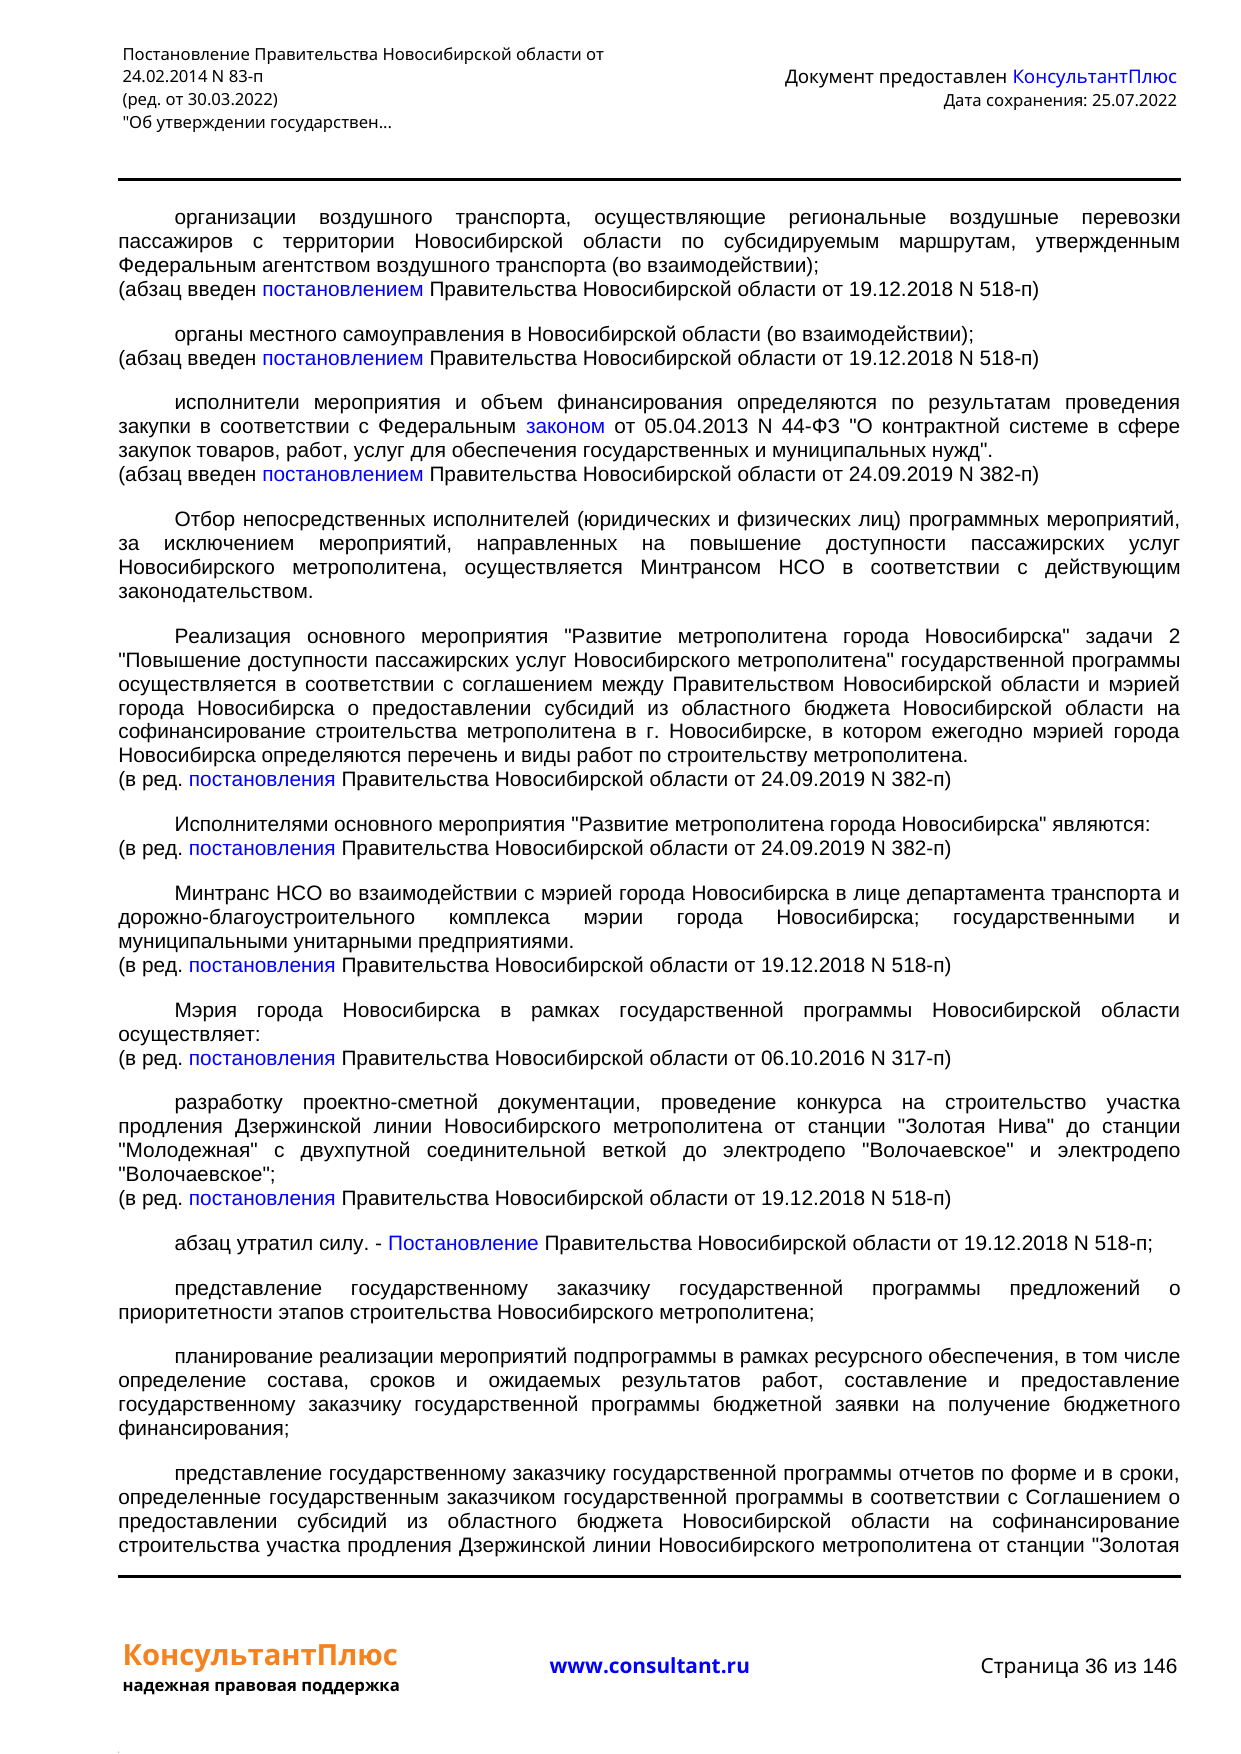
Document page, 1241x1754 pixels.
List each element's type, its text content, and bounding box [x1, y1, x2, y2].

text Минтранс НСО во взаимодействии с мэрией города Новосибирска в лице департамента транспорта и дорожно-благоустроительного комплекса мэрии города Новосибирска; государственными и муниципальными унитарными предприятиями. [118, 881, 1181, 953]
text (в ред. постановления Правительства Новосибирской области от 19.12.2018 N 518-п) [118, 1186, 1181, 1210]
text представление государственному заказчику государственной программы предложений о приоритетности этапов строительства Новосибирского метрополитена; [118, 1276, 1181, 1323]
text (в ред. постановления Правительства Новосибирской области от 24.09.2019 N 382-п) [118, 767, 1181, 791]
text Реализация основного мероприятия "Развитие метрополитена города Новосибирска" задачи 2 "Повышение доступности пассажирских услуг Новосибирского метрополитена" государственной программы осуществляется в соответствии с соглашением между Правительством Новосибирской области и мэрией города Новосибирска о предоставлении субсидий из областного бюджета Новосибирской области на софинансирование строительства метрополитена в г. Новосибирске, в котором ежегодно мэрией города Новосибирска определяются перечень и виды работ по строительству метрополитена. [118, 623, 1181, 767]
text Исполнителями основного мероприятия "Развитие метрополитена города Новосибирска" являются: [118, 812, 1181, 836]
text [118, 1461, 1181, 1557]
text Мэрия города Новосибирска в рамках государственной программы Новосибирской области осуществляет: [118, 997, 1181, 1045]
text (абзац введен постановлением Правительства Новосибирской области от 19.12.2018 N 518-п) [118, 345, 1181, 369]
text организации воздушного транспорта, осуществляющие региональные воздушные перевозки пассажиров с территории Новосибирской области по субсидируемым маршрутам, утвержденным Федеральным агентством воздушного транспорта (во взаимодействии); [118, 205, 1181, 277]
text Отбор непосредственных исполнителей (юридических и физических лиц) программных мероприятий, за исключением мероприятий, направленных на повышение доступности пассажирских услуг Новосибирского метрополитена, осуществляется Минтрансом НСО в соответствии с действующим законодательством. [118, 507, 1181, 603]
text абзац утратил силу. - Постановление Правительства Новосибирской области от 19.12.2018 N 518-п; [118, 1231, 1181, 1255]
text (абзац введен постановлением Правительства Новосибирской области от 19.12.2018 N 518-п) [118, 277, 1181, 301]
text (в ред. постановления Правительства Новосибирской области от 19.12.2018 N 518-п) [118, 953, 1181, 977]
text разработку проектно-сметной документации, проведение конкурса на строительство участка продления Дзержинской линии Новосибирского метрополитена от станции "Золотая Нива" до станции "Молодежная" с двухпутной соединительной веткой до электродепо "Волочаевское" и электродепо "Волочаевское"; [118, 1090, 1181, 1186]
text (в ред. постановления Правительства Новосибирской области от 24.09.2019 N 382-п) [118, 836, 1181, 860]
text (в ред. постановления Правительства Новосибирской области от 06.10.2016 N 317-п) [118, 1045, 1181, 1069]
text исполнители мероприятия и объем финансирования определяются по результатам проведения закупки в соответствии с Федеральным законом от 05.04.2013 N 44-ФЗ "О контрактной системе в сфере закупок товаров, работ, услуг для обеспечения государственных и муниципальных нужд". [118, 390, 1181, 462]
text органы местного самоуправления в Новосибирской области (во взаимодействии); [118, 321, 1181, 345]
text планирование реализации мероприятий подпрограммы в рамках ресурсного обеспечения, в том числе определение состава, сроков и ожидаемых результатов работ, составление и предоставление государственному заказчику государственной программы бюджетной заявки на получение бюджетного финансирования; [118, 1344, 1181, 1440]
text (абзац введен постановлением Правительства Новосибирской области от 24.09.2019 N 382-п) [118, 462, 1181, 486]
